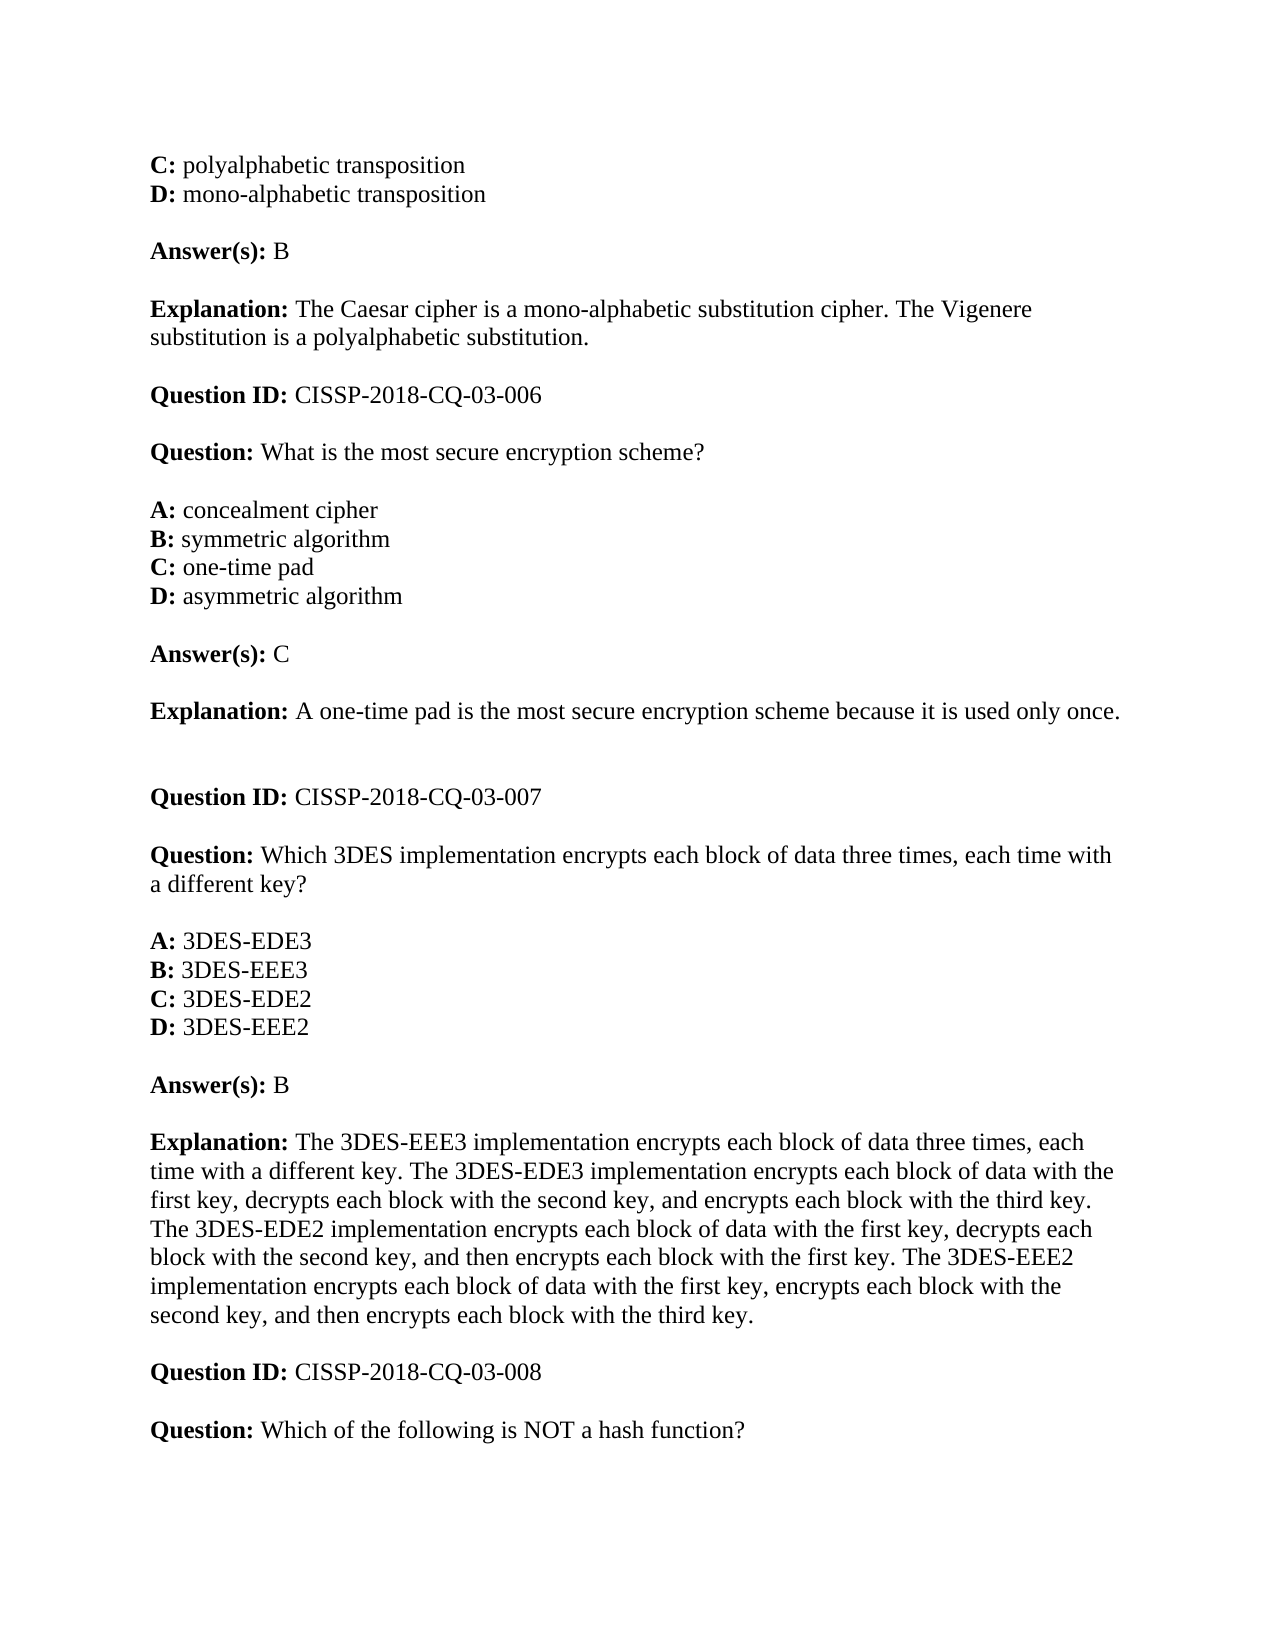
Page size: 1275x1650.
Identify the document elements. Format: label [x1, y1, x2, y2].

text [150, 150, 1125, 1472]
